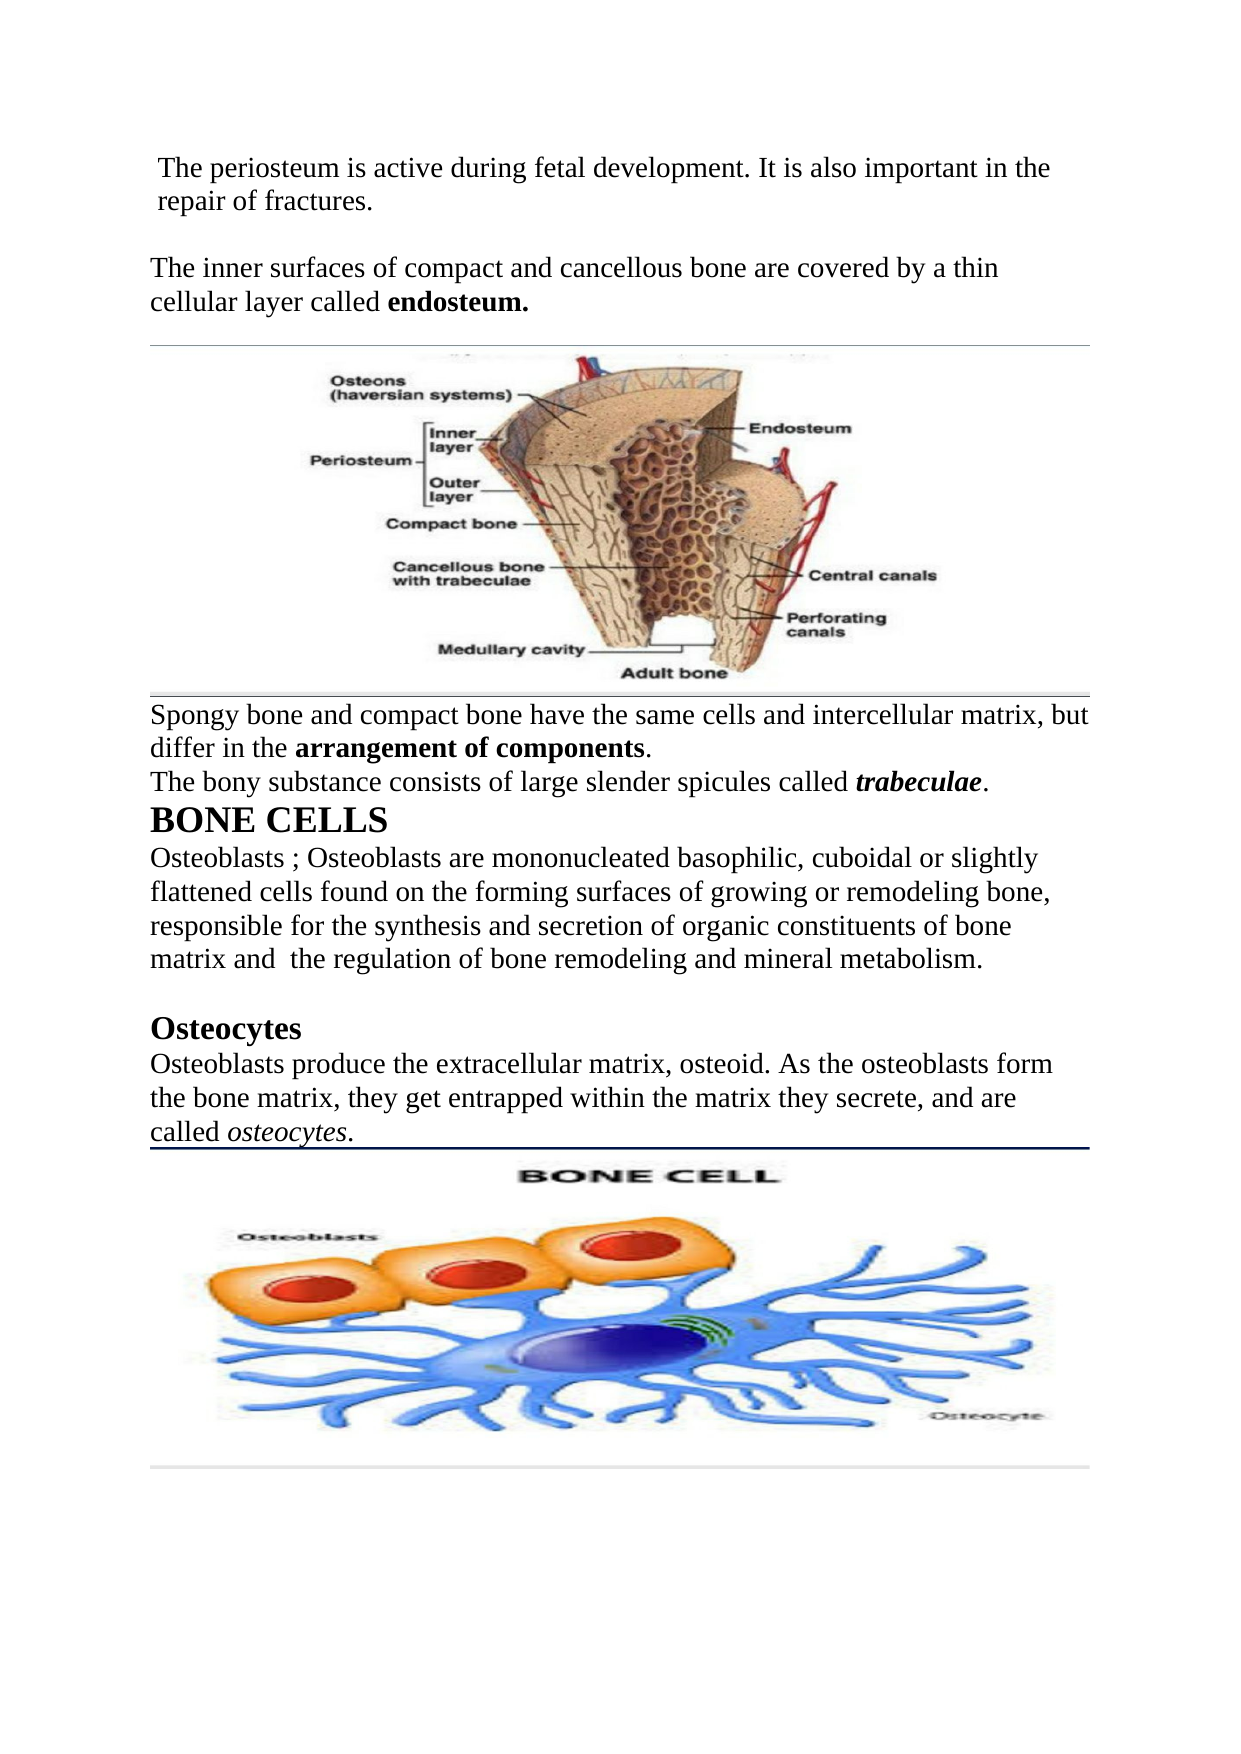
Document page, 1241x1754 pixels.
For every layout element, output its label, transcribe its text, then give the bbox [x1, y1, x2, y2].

text Spongy bone and compact bone have the same cells and intercellular matrix, but differ in the arrangement of components. [150, 697, 1090, 764]
text The bony substance consists of large slender spicules called trabeculae. [150, 764, 1090, 797]
text Osteoblasts ; Osteoblasts are mononucleated basophilic, cuboidal or slightly flattened cells found on the forming surfaces of growing or remodeling bone, responsible for the synthesis and secretion of organic constituents of bone matrix and the regulation of bone remodeling and mineral metabolism. [150, 841, 1090, 975]
picture [150, 1147, 1090, 1469]
text BONE CELLS [150, 797, 1090, 841]
text Osteoblasts produce the extracellular matrix, osteoid. As the osteoblasts form the bone matrix, they get entrapped within the matrix they secrete, and are called osteocytes. [150, 1047, 1090, 1147]
text The periosteum is active during fetal development. It is also important in the repair of fractures. [157, 150, 1090, 217]
text The inner surfaces of compact and cancellous bone are covered by a thin cellular layer called endosteum. [150, 251, 1090, 318]
picture [150, 345, 1090, 697]
text Osteocytes [150, 1008, 1090, 1047]
